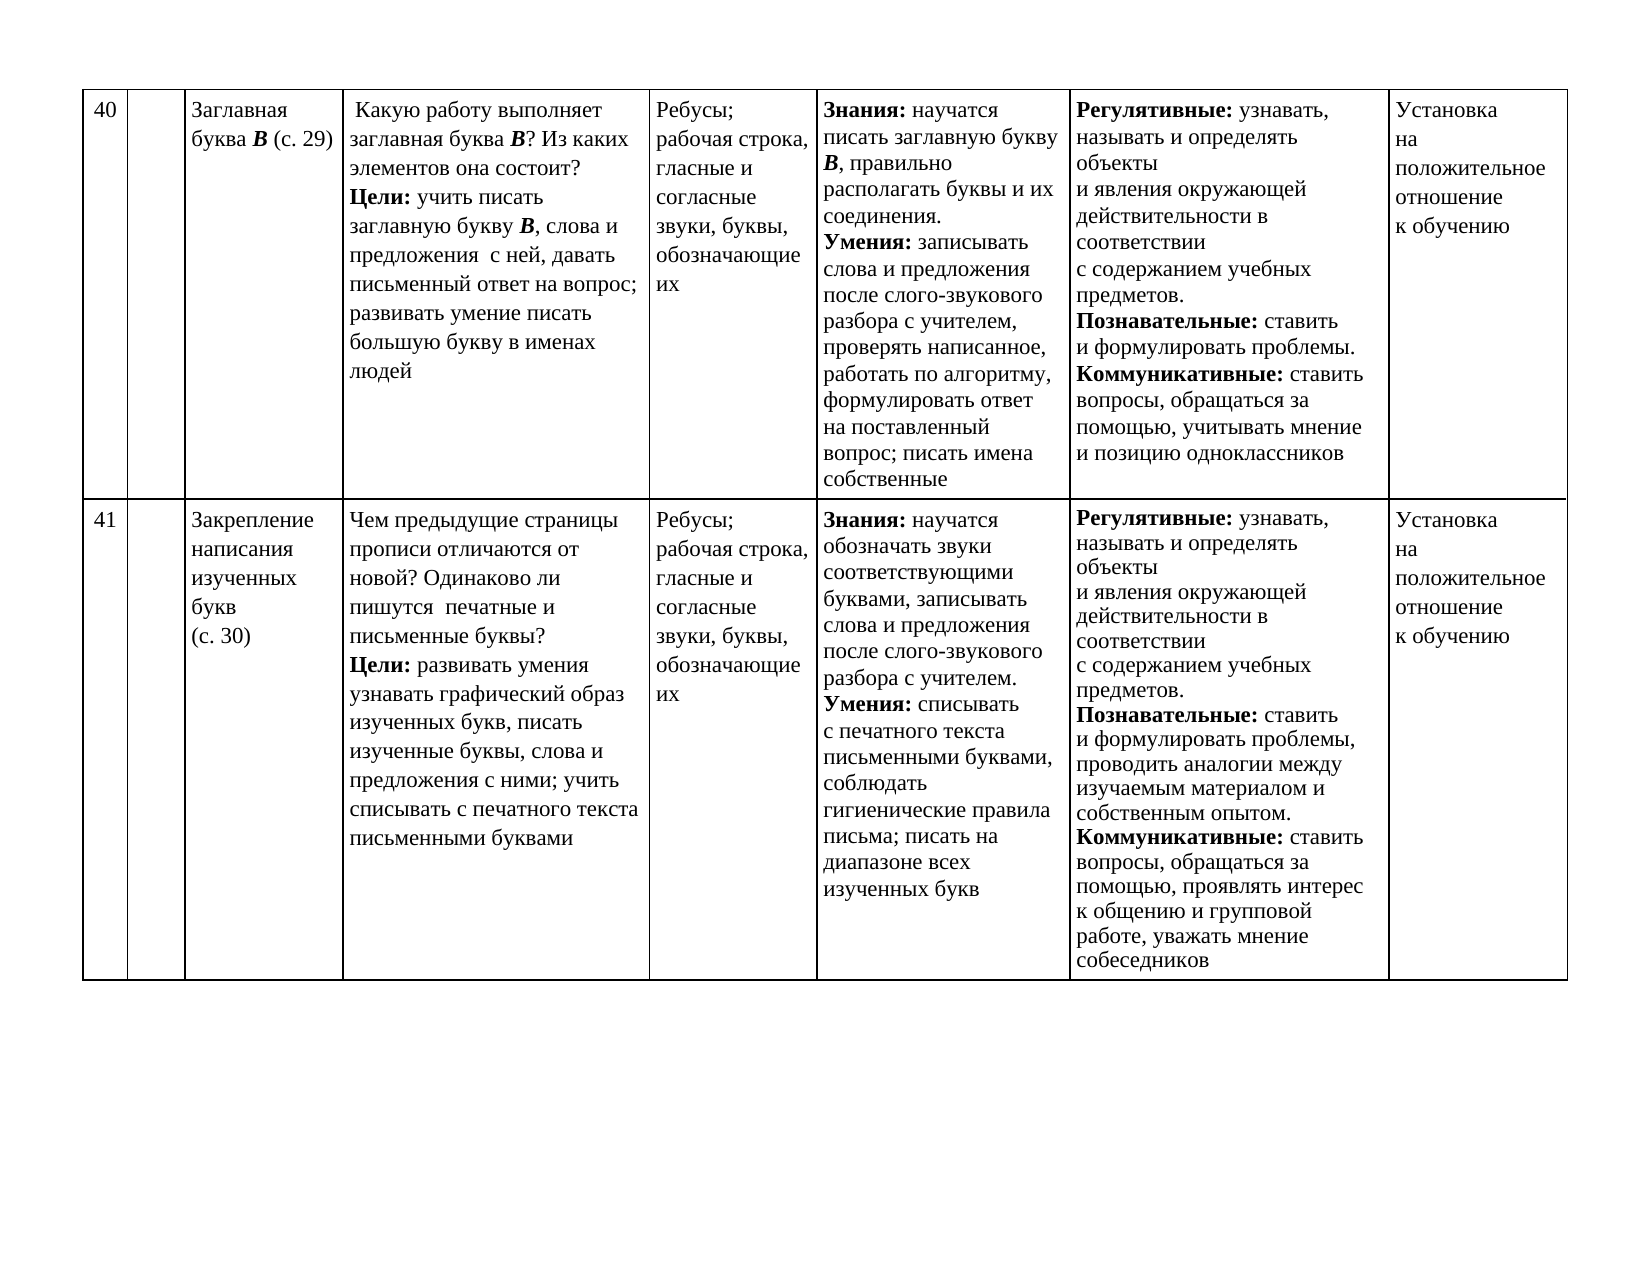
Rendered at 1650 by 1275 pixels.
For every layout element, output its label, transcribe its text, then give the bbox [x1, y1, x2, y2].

table_cell [128, 500, 184, 979]
table_cell 41 [84, 500, 127, 979]
table_header Регулятивные: узнавать, называть и определять объекты и явления окружающей действительности в соответствии с содержанием учебных предметов. Познавательные: ставить и формулировать проблемы. Коммуникативные: ставить вопросы, обращаться за помощью, учитывать мнение и позицию одноклассников [1071, 90, 1388, 498]
table_header Установка на положительное отношение к обучению [1390, 90, 1567, 498]
table_header Какую работу выполняет заглавная буква В? Из каких элементов она состоит? Цели: учить писать заглавную букву В, слова и предложения с ней, давать письменный ответ на вопрос; развивать умение писать большую букву в именах людей [344, 90, 649, 498]
table_header Знания: научатся писать заглавную букву В, правильно располагать буквы и их соединения. Умения: записывать слова и предложения после слого-звукового разбора с учителем, проверять написанное, работать по алгоритму, формулировать ответ на поставленный вопрос; писать имена собственные [818, 90, 1069, 498]
table_header [128, 90, 184, 498]
table_header Заглавная буква В (с. 29) [186, 90, 342, 498]
table_cell Регулятивные: узнавать, называть и определять объекты и явления окружающей действительности в соответствии с содержанием учебных предметов. Познавательные: ставить и формулировать проблемы, проводить аналогии между изучаемым материалом и собственным опытом. Коммуникативные: ставить вопросы, обращаться за помощью, проявлять интерес к общению и групповой работе, уважать мнение собеседников [1071, 500, 1388, 979]
table_cell Установка на положительное отношение к обучению [1390, 498, 1567, 979]
table_header Ребусы; рабочая строка, гласные и согласные звуки, буквы, обозначающие их [650, 90, 816, 498]
table_cell Знания: научатся обозначать звуки соответствующими буквами, записывать слова и предложения после слого-звукового разбора с учителем. Умения: списывать с печатного текста письменными буквами, соблюдать гигиенические правила письма; писать на диапазоне всех изученных букв [818, 500, 1069, 979]
table_cell Ребусы; рабочая строка, гласные и согласные звуки, буквы, обозначающие их [650, 500, 816, 979]
table_cell Чем предыдущие страницы прописи отличаются от новой? Одинаково ли пишутся печатные и письменные буквы? Цели: развивать умения узнавать графический образ изученных букв, писать изученные буквы, слова и предложения с ними; учить списывать с печатного текста письменными буквами [344, 500, 649, 979]
table_cell Закрепление написания изученных букв (с. 30) [186, 500, 342, 979]
table_header 40 [84, 90, 127, 498]
